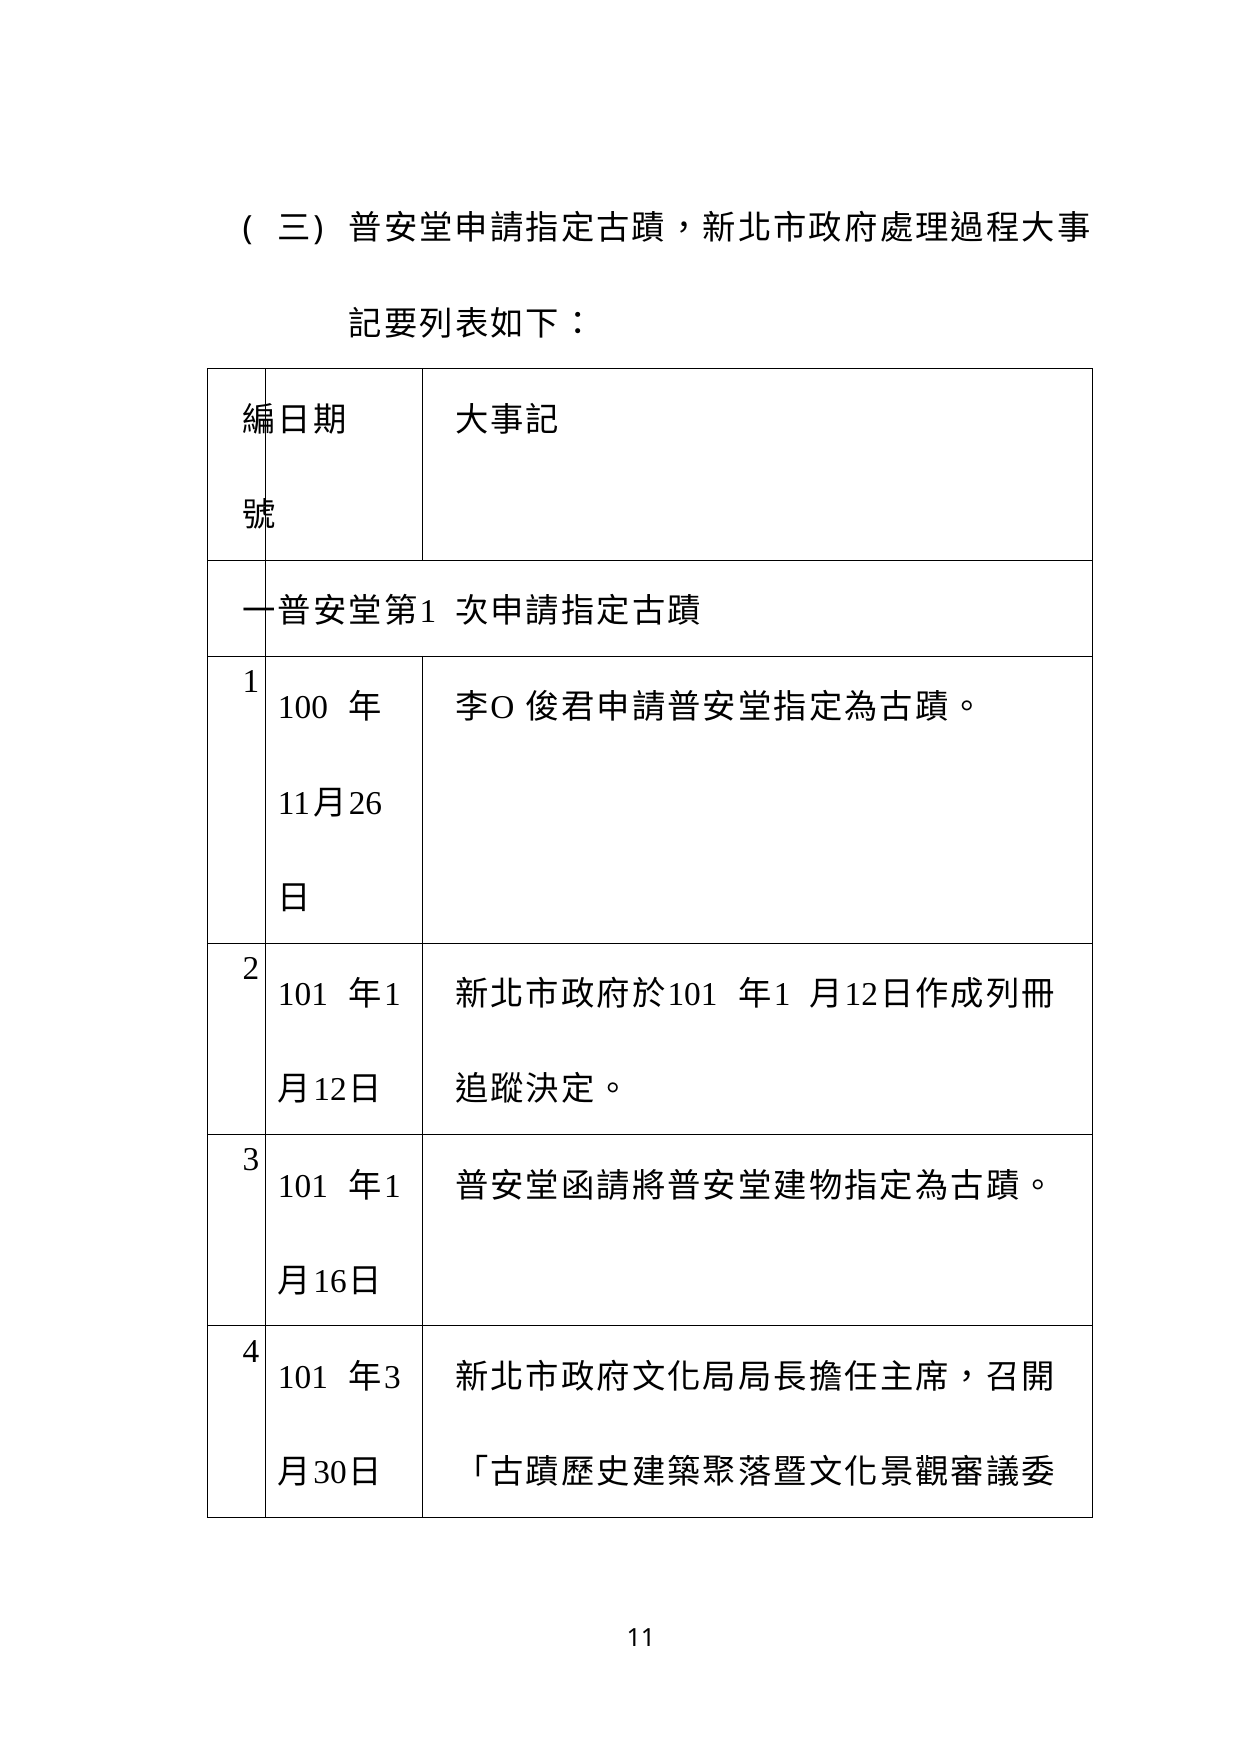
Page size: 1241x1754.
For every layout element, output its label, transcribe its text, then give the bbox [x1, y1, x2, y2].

table_cell 101年1月16日 [266, 1135, 422, 1325]
table_cell 3 [208, 1135, 265, 1325]
table_cell 101年3月30日 [266, 1326, 422, 1517]
table_cell 100年11月26日 [266, 657, 422, 942]
table_header 大事記 [423, 369, 1092, 559]
table_cell 一 [208, 561, 265, 656]
subtitle 普安堂申請指定古蹟，新北市政府處理過程大事記要列表如下： [242, 178, 1092, 368]
table_cell 新北市政府文化局局長擔任主席，召開「古蹟歷史建築聚落暨文化景觀審議委員會」決議，建議登錄為「歷史建築」，並俟取得土地所有人同意後再行公告。 [423, 1326, 1092, 1517]
table_cell 普安堂第1次申請指定古蹟 [266, 561, 1092, 656]
table_cell 1 [208, 657, 265, 942]
table_cell 4 [208, 1326, 265, 1517]
table_header 日期 [266, 369, 422, 559]
table_cell 新北市政府於101年1月12日作成列冊追蹤決定。 [423, 944, 1092, 1134]
table_cell 李Ο俊君申請普安堂指定為古蹟。 [423, 657, 1092, 942]
table_cell 普安堂函請將普安堂建物指定為古蹟。 [423, 1135, 1092, 1325]
table_header 編號 [208, 369, 265, 559]
table_cell 101年1月12日 [266, 944, 422, 1134]
table_cell 2 [208, 944, 265, 1134]
